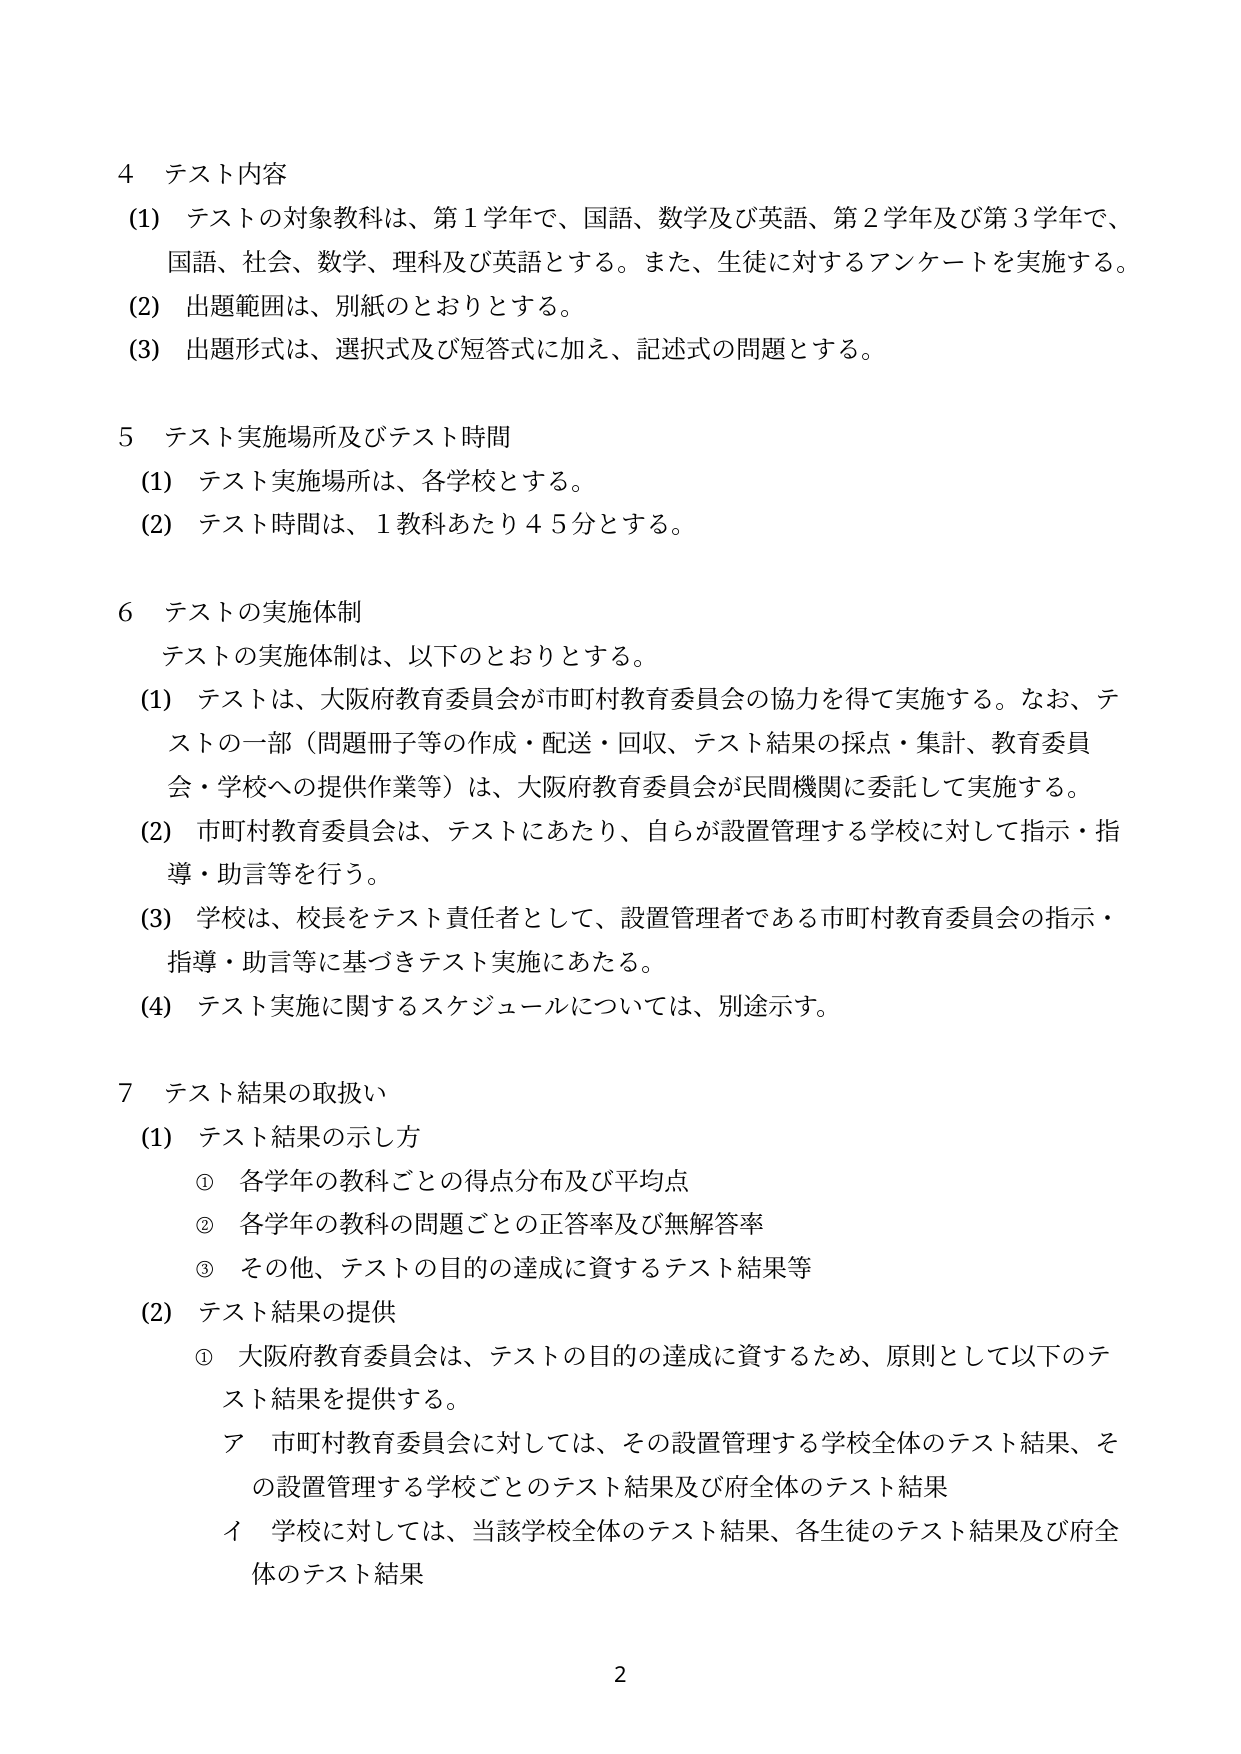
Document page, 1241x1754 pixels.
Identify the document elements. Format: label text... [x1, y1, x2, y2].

text (1) テスト結果の示し方 [114, 1111, 1127, 1155]
text (2) テスト時間は、１教科あたり４５分とする。 [114, 499, 1127, 543]
text (2) テスト結果の提供 [114, 1286, 1127, 1330]
text (4) テスト実施に関するスケジュールについては、別途示す。 [140, 980, 1127, 1024]
text ７ テスト結果の取扱い [114, 1068, 1127, 1111]
text ① 各学年の教科ごとの得点分布及び平均点 [114, 1155, 1127, 1199]
text ア 市町村教育委員会に対しては、その設置管理する学校全体のテスト結果、その設置管理する学校ごとのテスト結果及び府全体のテスト結果 [221, 1418, 1127, 1505]
text ① 大阪府教育委員会は、テストの目的の達成に資するため、原則として以下のテスト結果を提供する。 [194, 1330, 1127, 1418]
text ③ その他、テストの目的の達成に資するテスト結果等 [114, 1243, 1127, 1286]
text (1) テストの対象教科は、第１学年で、国語、数学及び英語、第２学年及び第３学年で、国語、社会、数学、理科及び英語とする。また、生徒に対するアンケートを実施する。 [128, 193, 1127, 280]
text ５ テスト実施場所及びテスト時間 [114, 411, 1127, 455]
text ４ テスト内容 [114, 149, 1127, 193]
text イ 学校に対しては、当該学校全体のテスト結果、各生徒のテスト結果及び府全体のテスト結果 [221, 1505, 1127, 1593]
text テストの実施体制は、以下のとおりとする。 [114, 630, 1127, 674]
text ② 各学年の教科の問題ごとの正答率及び無解答率 [114, 1199, 1127, 1243]
text (3) 学校は、校長をテスト責任者として、設置管理者である市町村教育委員会の指示・指導・助言等に基づきテスト実施にあたる。 [140, 893, 1127, 980]
text (2) 出題範囲は、別紙のとおりとする。 [128, 280, 1127, 324]
text (1) テストは、大阪府教育委員会が市町村教育委員会の協力を得て実施する。なお、テストの一部（問題冊子等の作成・配送・回収、テスト結果の採点・集計、教育委員会・学校への提供作業等）は、大阪府教育委員会が民間機関に委託して実施する。 [140, 674, 1127, 805]
text ６ テストの実施体制 [114, 586, 1127, 630]
text (3) 出題形式は、選択式及び短答式に加え、記述式の問題とする。 [128, 324, 1127, 368]
text (2) 市町村教育委員会は、テストにあたり、自らが設置管理する学校に対して指示・指導・助言等を行う。 [140, 805, 1127, 893]
text (1) テスト実施場所は、各学校とする。 [114, 455, 1127, 499]
